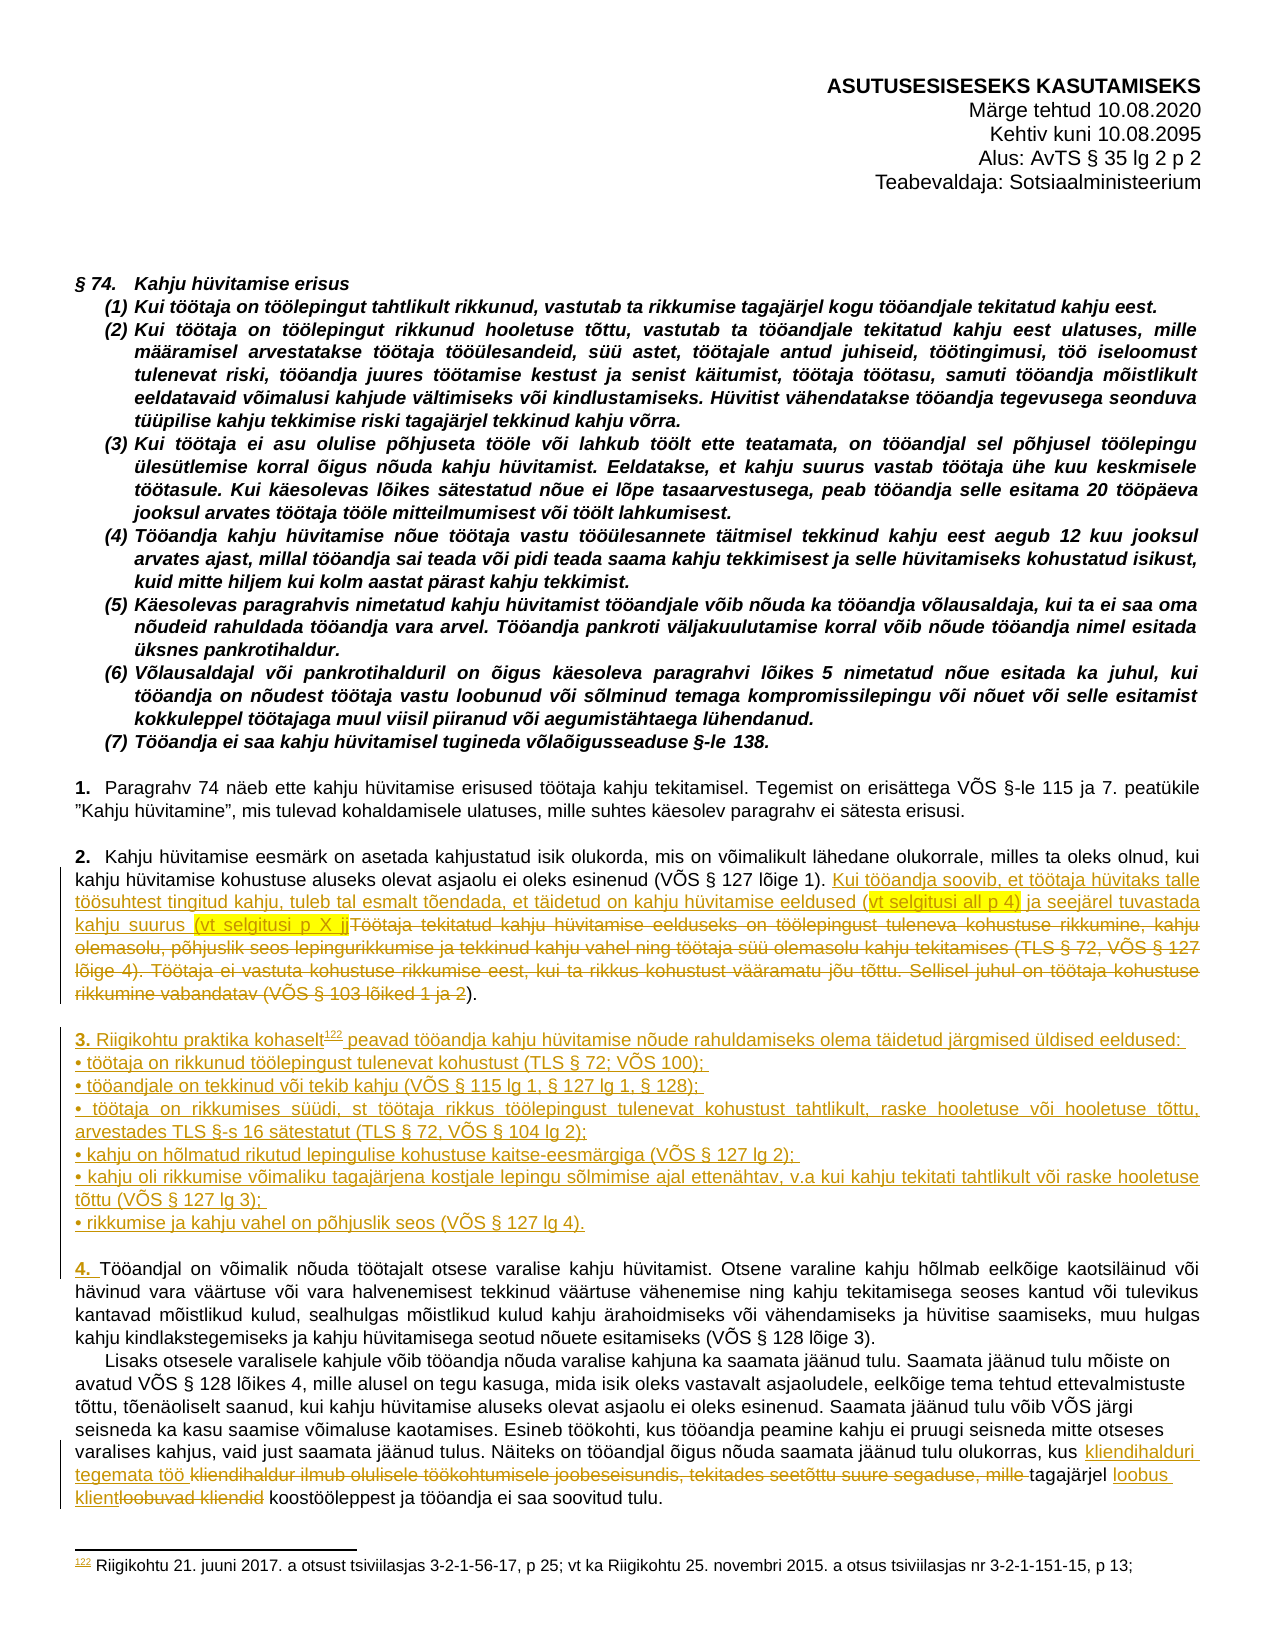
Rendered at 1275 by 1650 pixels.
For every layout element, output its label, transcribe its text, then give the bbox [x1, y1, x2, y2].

text Lisaks otsesele varalisele kahjule võib tööandja nõuda varalise kahjuna ka saamata jäänud tulu. Saamata jäänud tulu mõiste on avatud VÕS § 128 lõikes 4, mille alusel on tegu kasuga, mida isik oleks vastavalt asjaoludele, eelkõige tema tehtud ettevalmistuste tõttu, tõenäoliselt saanud, kui kahju hüvitamise aluseks olevat asjaolu ei oleks esinenud. Saamata jäänud tulu võib VÕS järgi seisneda ka kasu saamise võimaluse kaotamises. Esineb töökohti, kus tööandja peamine kahju ei pruugi seisneda mitte otseses varalises kahjus, vaid just saamata jäänud tulus. Näiteks on tööandjal õigus nõuda saamata jäänud tulu olukorras, kus tagajärjel koostööleppest ja tööandja ei saa soovitud tulu. [75, 1348, 1200, 1509]
text 2. Kahju hüvitamise eesmärk on asetada kahjustatud isik olukorda, mis on võimalikult lähedane olukorrale, milles ta oleks olnud, kui kahju hüvitamise kohustuse aluseks olevat asjaolu ei oleks esinenud (VÕS § 127 lõige 1). ). [75, 950, 1200, 972]
text (3) Kui töötaja ei asu olulise põhjuseta tööle või lahkub töölt ette teatamata, on tööandjal sel põhjusel töölepingu ülesütlemise korral õigus nõuda kahju hüvitamist. Eeldatakse, et kahju suurus vastab töötaja ühe kuu keskmisele töötasule. Kui käesolevas lõikes sätestatud nõue ei lõpe tasaarvestusega, peab tööandja selle esitama 20 tööpäeva jooksul arvates töötaja tööle mitteilmumisest või töölt lahkumisest. [104, 432, 1200, 523]
text 2. Kahju hüvitamise eesmärk on asetada kahjustatud isik olukorda, mis on võimalikult lähedane olukorrale, milles ta oleks olnud, kui kahju hüvitamise kohustuse aluseks olevat asjaolu ei oleks esinenud (VÕS § 127 lõige 1). ). [75, 973, 1200, 1004]
text (4) Tööandja kahju hüvitamise nõue töötaja vastu tööülesannete täitmisel tekkinud kahju eest aegub 12 kuu jooksul arvates ajast, millal tööandja sai teada või pidi teada saama kahju tekkimisest ja selle hüvitamiseks kohustatud isikust, kuid mitte hiljem kui kolm aastat pärast kahju tekkimist. [104, 523, 1200, 592]
text (1) Kui töötaja on töölepingut tahtlikult rikkunud, vastutab ta rikkumise tagajärjel kogu tööandjale tekitatud kahju eest. [104, 294, 1200, 317]
text (5) Käesolevas paragrahvis nimetatud kahju hüvitamist tööandjale võib nõuda ka tööandja võlausaldaja, kui ta ei saa oma nõudeid rahuldada tööandja vara arvel. Tööandja pankroti väljakuulutamise korral võib nõude tööandja nimel esitada üksnes pankrotihaldur. [104, 592, 1200, 661]
text 2. Kahju hüvitamise eesmärk on asetada kahjustatud isik olukorda, mis on võimalikult lähedane olukorrale, milles ta oleks olnud, kui kahju hüvitamise kohustuse aluseks olevat asjaolu ei oleks esinenud (VÕS § 127 lõige 1). ). [75, 927, 1200, 949]
text (7) Tööandja ei saa kahju hüvitamisel tugineda võlaõigusseaduse §-le 138. [104, 729, 1200, 752]
text 2. Kahju hüvitamise eesmärk on asetada kahjustatud isik olukorda, mis on võimalikult lähedane olukorrale, milles ta oleks olnud, kui kahju hüvitamise kohustuse aluseks olevat asjaolu ei oleks esinenud (VÕS § 127 lõige 1). ). [75, 911, 1200, 933]
text 2. Kahju hüvitamise eesmärk on asetada kahjustatud isik olukorda, mis on võimalikult lähedane olukorrale, milles ta oleks olnud, kui kahju hüvitamise kohustuse aluseks olevat asjaolu ei oleks esinenud (VÕS § 127 lõige 1). ). [75, 844, 1200, 910]
text (6) Võlausaldajal või pankrotihalduril on õigus käesoleva paragrahvi lõikes 5 nimetatud nõue esitada ka juhul, kui tööandja on nõudest töötaja vastu loobunud või sõlminud temaga kompromissilepingu või nõuet või selle esitamist kokkuleppel töötajaga muul viisil piiranud või aegumistähtaega lühendanud. [104, 661, 1200, 729]
text § 74. Kahju hüvitamise erisus [75, 271, 1200, 294]
text 1. Paragrahv 74 näeb ette kahju hüvitamise erisused töötaja kahju tekitamisel. Tegemist on erisättega VÕS §-le 115 ja 7. peatükile ”Kahju hüvitamine”, mis tulevad kohaldamisele ulatuses, mille suhtes käesolev paragrahv ei sätesta erisusi. [75, 775, 1200, 821]
text (2) Kui töötaja on töölepingut rikkunud hooletuse tõttu, vastutab ta tööandjale tekitatud kahju eest ulatuses, mille määramisel arvestatakse töötaja tööülesandeid, süü astet, töötajale antud juhiseid, töötingimusi, töö iseloomust tulenevat riski, tööandja juures töötamise kestust ja senist käitumist, töötaja töötasu, samuti tööandja mõistlikult eeldatavaid võimalusi kahjude vältimiseks või kindlustamiseks. Hüvitist vähendatakse tööandja tegevusega seonduva tüüpilise kahju tekkimise riski tagajärjel tekkinud kahju võrra. [104, 317, 1200, 432]
text Tööandjal on võimalik nõuda töötajalt otsese varalise kahju hüvitamist. Otsene varaline kahju hõlmab eelkõige kaotsiläinud või hävinud vara väärtuse või vara halvenemisest tekkinud väärtuse vähenemise ning kahju tekitamisega seoses kantud või tulevikus kantavad mõistlikud kulud, sealhulgas mõistlikud kulud kahju ärahoidmiseks või vähendamiseks ja hüvitise saamiseks, muu hulgas kahju kindlakstegemiseks ja kahju hüvitamisega seotud nõuete esitamiseks (VÕS § 128 lõige 3). [75, 1257, 1200, 1348]
